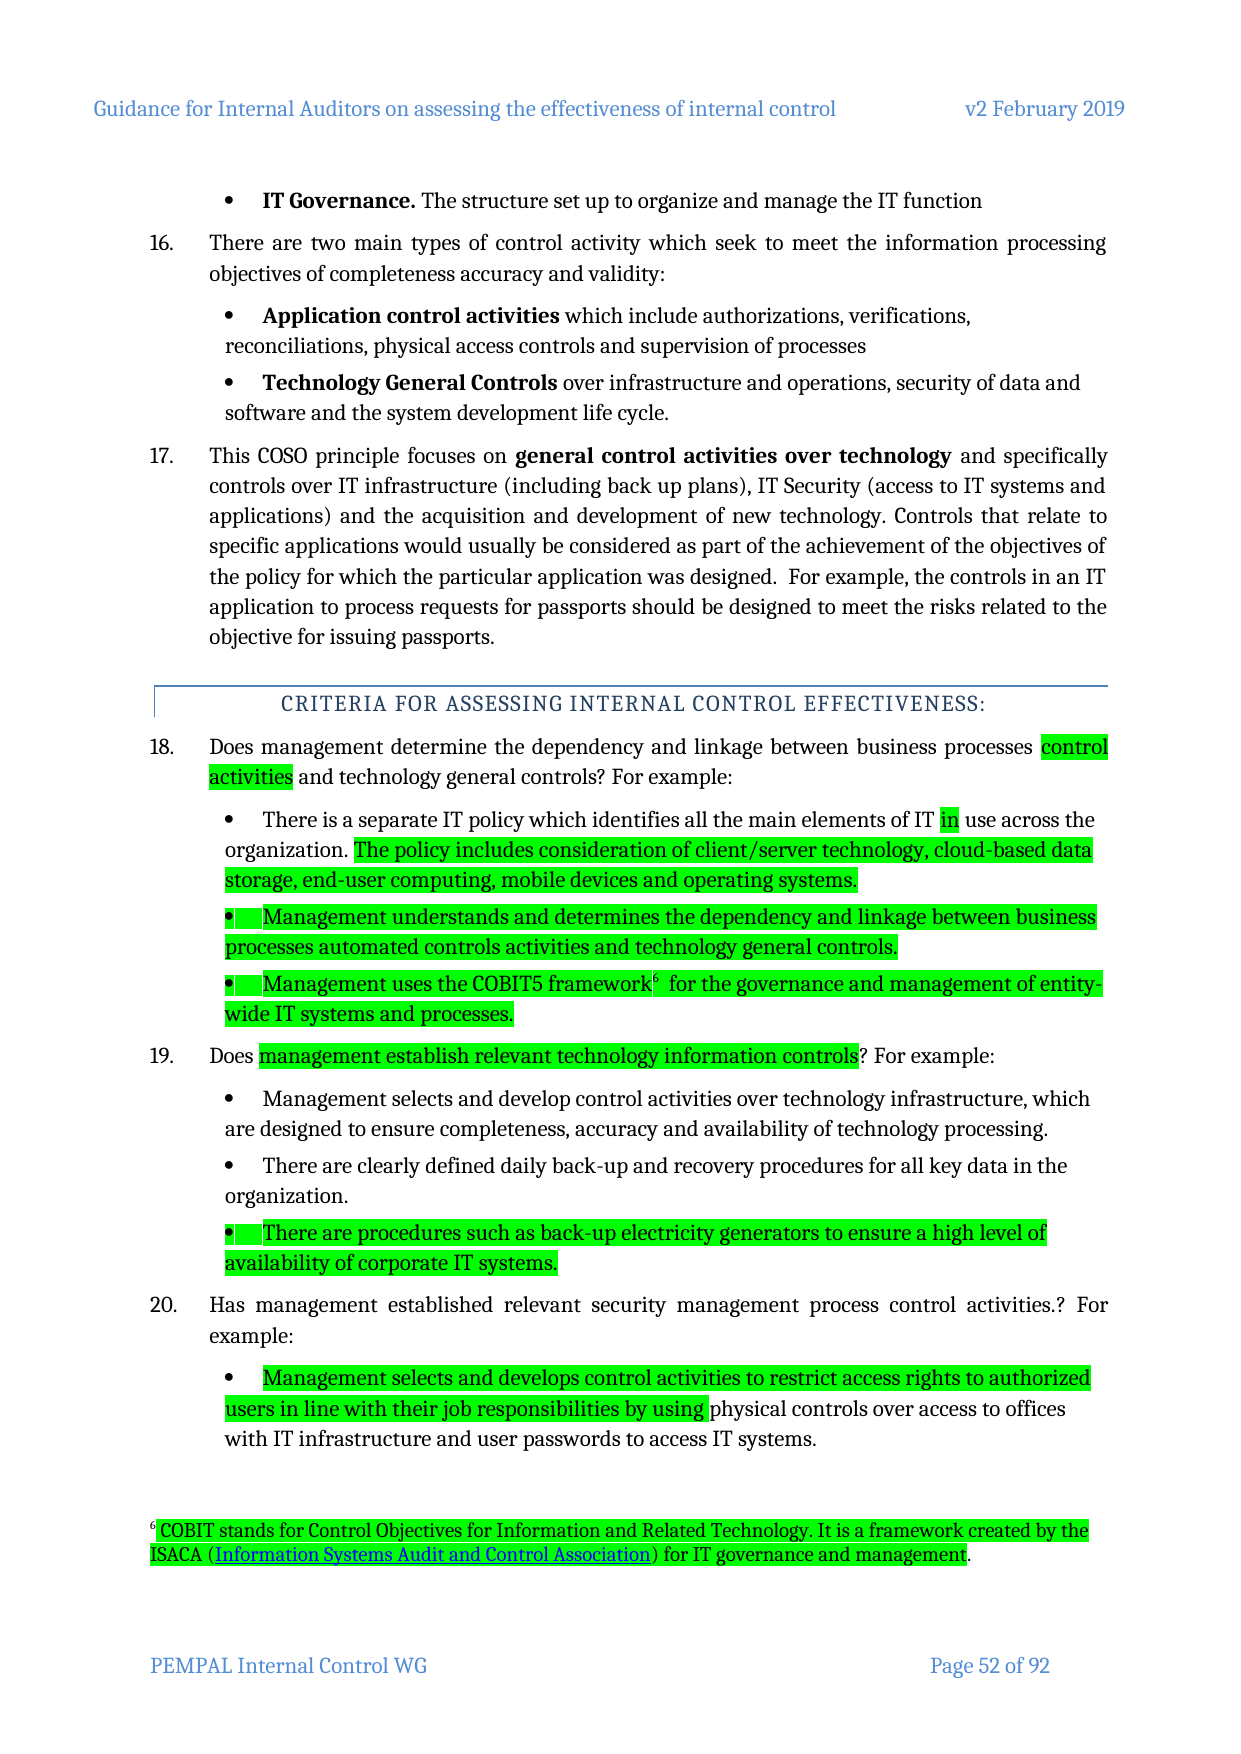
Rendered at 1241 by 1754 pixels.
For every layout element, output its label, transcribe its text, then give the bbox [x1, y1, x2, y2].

list There is a separate IT policy which identifies all the main elements of IT in use across the organization. The policy includes consideration of client/server technology, cloud-based data storage, end-user computing, mobile devices and operating systems. [225, 807, 1108, 893]
list There are clearly defined daily back-up and recovery procedures for all key data in the organization. [225, 1153, 1108, 1209]
list IT Governance. The structure set up to organize and manage the IT function [225, 187, 1108, 214]
text Has management established relevant security management process control activities.? For example: [150, 1292, 1108, 1349]
list Management selects and develops control activities to restrict access rights to authorized users in line with their job responsibilities by using physical controls over access to offices with IT infrastructure and user passwords to access IT systems. [225, 1365, 1108, 1452]
list There are procedures such as back-up electricity generators to ensure a high level of availability of corporate IT systems. [225, 1219, 1108, 1276]
text There are two main types of control activity which seek to meet the information processing objectives of completeness accuracy and validity: [150, 230, 1108, 287]
list Technology General Controls over infrastructure and operations, security of data and software and the system development life cycle. [225, 370, 1108, 426]
list Management uses the COBIT5 framework for the governance and management of entity-wide IT systems and processes. [225, 970, 1108, 1027]
list Management understands and determines the dependency and linkage between business processes automated controls activities and technology general controls. [225, 904, 1108, 960]
text This COSO principle focuses on general control activities over technology and specifically controls over IT infrastructure (including back up plans), IT Security (access to IT systems and applications) and the acquisition and development of new technology. Controls that relate to specific applications would usually be considered as part of the achievement of the objectives of the policy for which the particular application was designed. For example, the controls in an IT application to process requests for passports should be designed to meet the risks related to the objective for issuing passports. [150, 443, 1108, 650]
list Management selects and develop control activities over technology infrastructure, which are designed to ensure completeness, accuracy and availability of technology processing. [225, 1086, 1108, 1142]
text Does management establish relevant technology information controls? For example: [859, 1043, 1108, 1069]
text Does management determine the dependency and linkage between business processes control activities and technology general controls? For example: [150, 734, 1108, 790]
list Application control activities which include authorizations, verifications, reconciliations, physical access controls and supervision of processes [225, 303, 1108, 360]
subtitle Criteria for assessing internal control effectiveness: [155, 687, 1108, 717]
